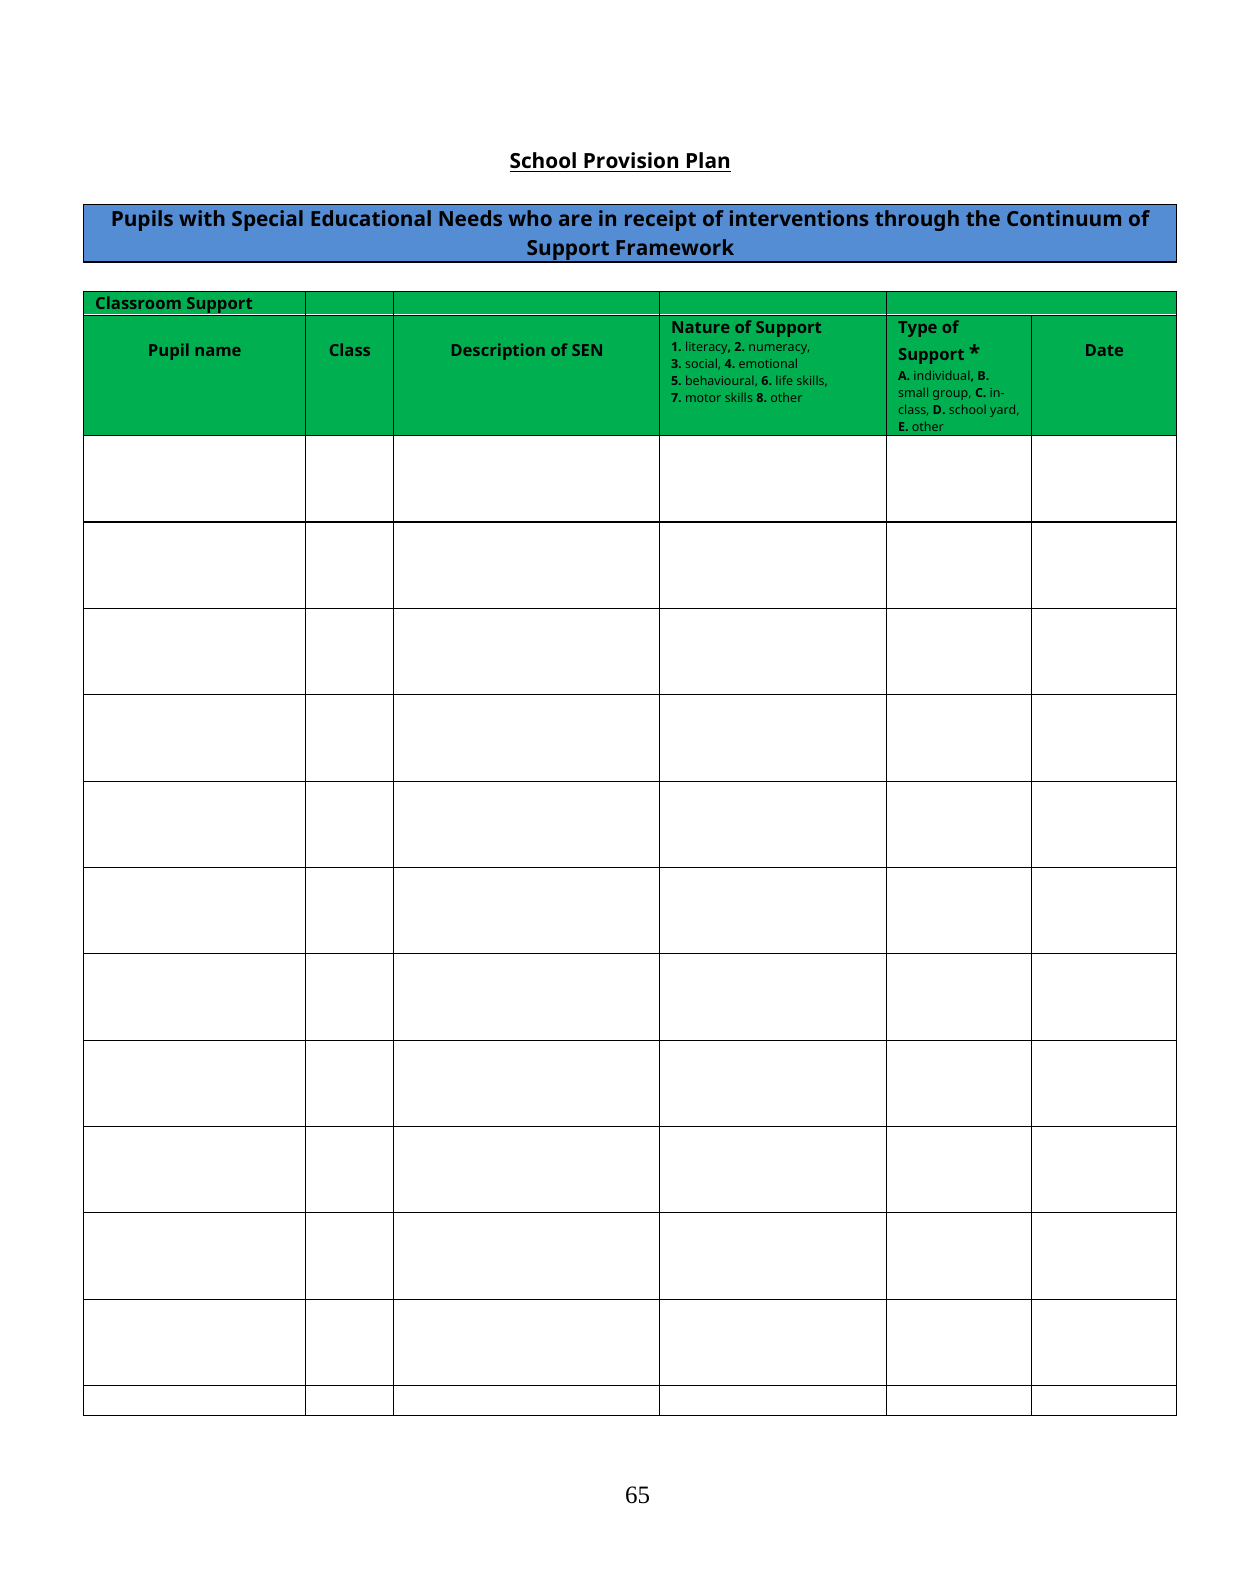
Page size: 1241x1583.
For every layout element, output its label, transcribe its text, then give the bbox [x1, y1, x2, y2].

table_cell [84, 436, 305, 521]
table_cell [1032, 523, 1176, 608]
table_cell [84, 782, 305, 867]
table_cell [887, 1386, 1031, 1414]
table_cell [84, 954, 305, 1039]
table_cell [84, 1386, 305, 1414]
table_cell [394, 1300, 659, 1385]
table_cell [84, 1041, 305, 1126]
table_cell Type of Support * A. individual, B. small group, C. in-class, D. school yard, E. other [887, 316, 1031, 435]
table_cell [84, 695, 305, 781]
table_cell Class [306, 316, 393, 435]
table_cell [887, 436, 1031, 521]
table_cell [394, 609, 659, 694]
table_cell [394, 695, 659, 781]
table_cell [887, 1041, 1031, 1126]
table_cell [306, 695, 393, 781]
table_cell [660, 1300, 886, 1385]
table_cell [660, 1213, 886, 1299]
table_cell [887, 1300, 1031, 1385]
table_cell [660, 523, 886, 608]
table_cell [887, 954, 1031, 1039]
table_cell [306, 1300, 393, 1385]
table_cell [1032, 1127, 1176, 1212]
table_cell [887, 1127, 1031, 1212]
table_cell [660, 436, 886, 521]
table_cell [887, 609, 1031, 694]
table_cell [1032, 1213, 1176, 1299]
table_header Classroom Support [84, 292, 305, 314]
text School Provision Plan [187, 147, 1053, 175]
table_cell Nature of Support 1. literacy, 2. numeracy, 3. social, 4. emotional 5. behavioural, 6. life skills, 7. motor skills 8. other [660, 316, 886, 435]
table_cell [1032, 782, 1176, 867]
table_cell [306, 523, 393, 608]
table_header [660, 292, 886, 314]
table_cell [1032, 868, 1176, 953]
table_cell Description of SEN [394, 316, 659, 435]
table_cell [660, 1041, 886, 1126]
table_cell [1032, 1386, 1176, 1414]
table_cell [660, 954, 886, 1039]
table_cell [394, 436, 659, 521]
table_cell [660, 868, 886, 953]
table_cell [887, 868, 1031, 953]
table_cell [394, 1386, 659, 1414]
table_cell [1032, 1041, 1176, 1126]
table_cell [887, 782, 1031, 867]
table_cell [394, 523, 659, 608]
table_cell [84, 609, 305, 694]
table_header [306, 292, 393, 314]
table_cell [1032, 609, 1176, 694]
table_cell [660, 609, 886, 694]
table_cell [660, 782, 886, 867]
table_cell [306, 1386, 393, 1414]
table_cell [306, 1213, 393, 1299]
table_cell [306, 609, 393, 694]
table_cell Date [1032, 316, 1176, 435]
table_cell [887, 523, 1031, 608]
table_cell [306, 782, 393, 867]
table_cell [394, 1041, 659, 1126]
table_cell [1032, 1300, 1176, 1385]
table_header [394, 292, 659, 314]
table_cell [887, 695, 1031, 781]
table_cell [394, 1213, 659, 1299]
table_cell [660, 1386, 886, 1414]
table_cell [394, 782, 659, 867]
table_cell [84, 1127, 305, 1212]
table_cell [306, 954, 393, 1039]
table_cell [394, 1127, 659, 1212]
table_cell [660, 695, 886, 781]
table_cell [1032, 695, 1176, 781]
table_cell [84, 868, 305, 953]
table_cell [84, 523, 305, 608]
table_cell [1032, 954, 1176, 1039]
table_cell [394, 868, 659, 953]
table_cell [84, 1213, 305, 1299]
table_cell [1032, 436, 1176, 521]
table_header Pupils with Special Educational Needs who are in receipt of interventions through the Continuum of Support Framework [84, 205, 1176, 261]
table_cell [306, 436, 393, 521]
table_cell Pupil name [84, 316, 305, 435]
table_cell [306, 868, 393, 953]
table_cell [306, 1041, 393, 1126]
table_cell [394, 954, 659, 1039]
table_cell [84, 1300, 305, 1385]
table_cell [660, 1127, 886, 1212]
table_header [887, 292, 1176, 314]
table_cell [887, 1213, 1031, 1299]
table_cell [306, 1127, 393, 1212]
